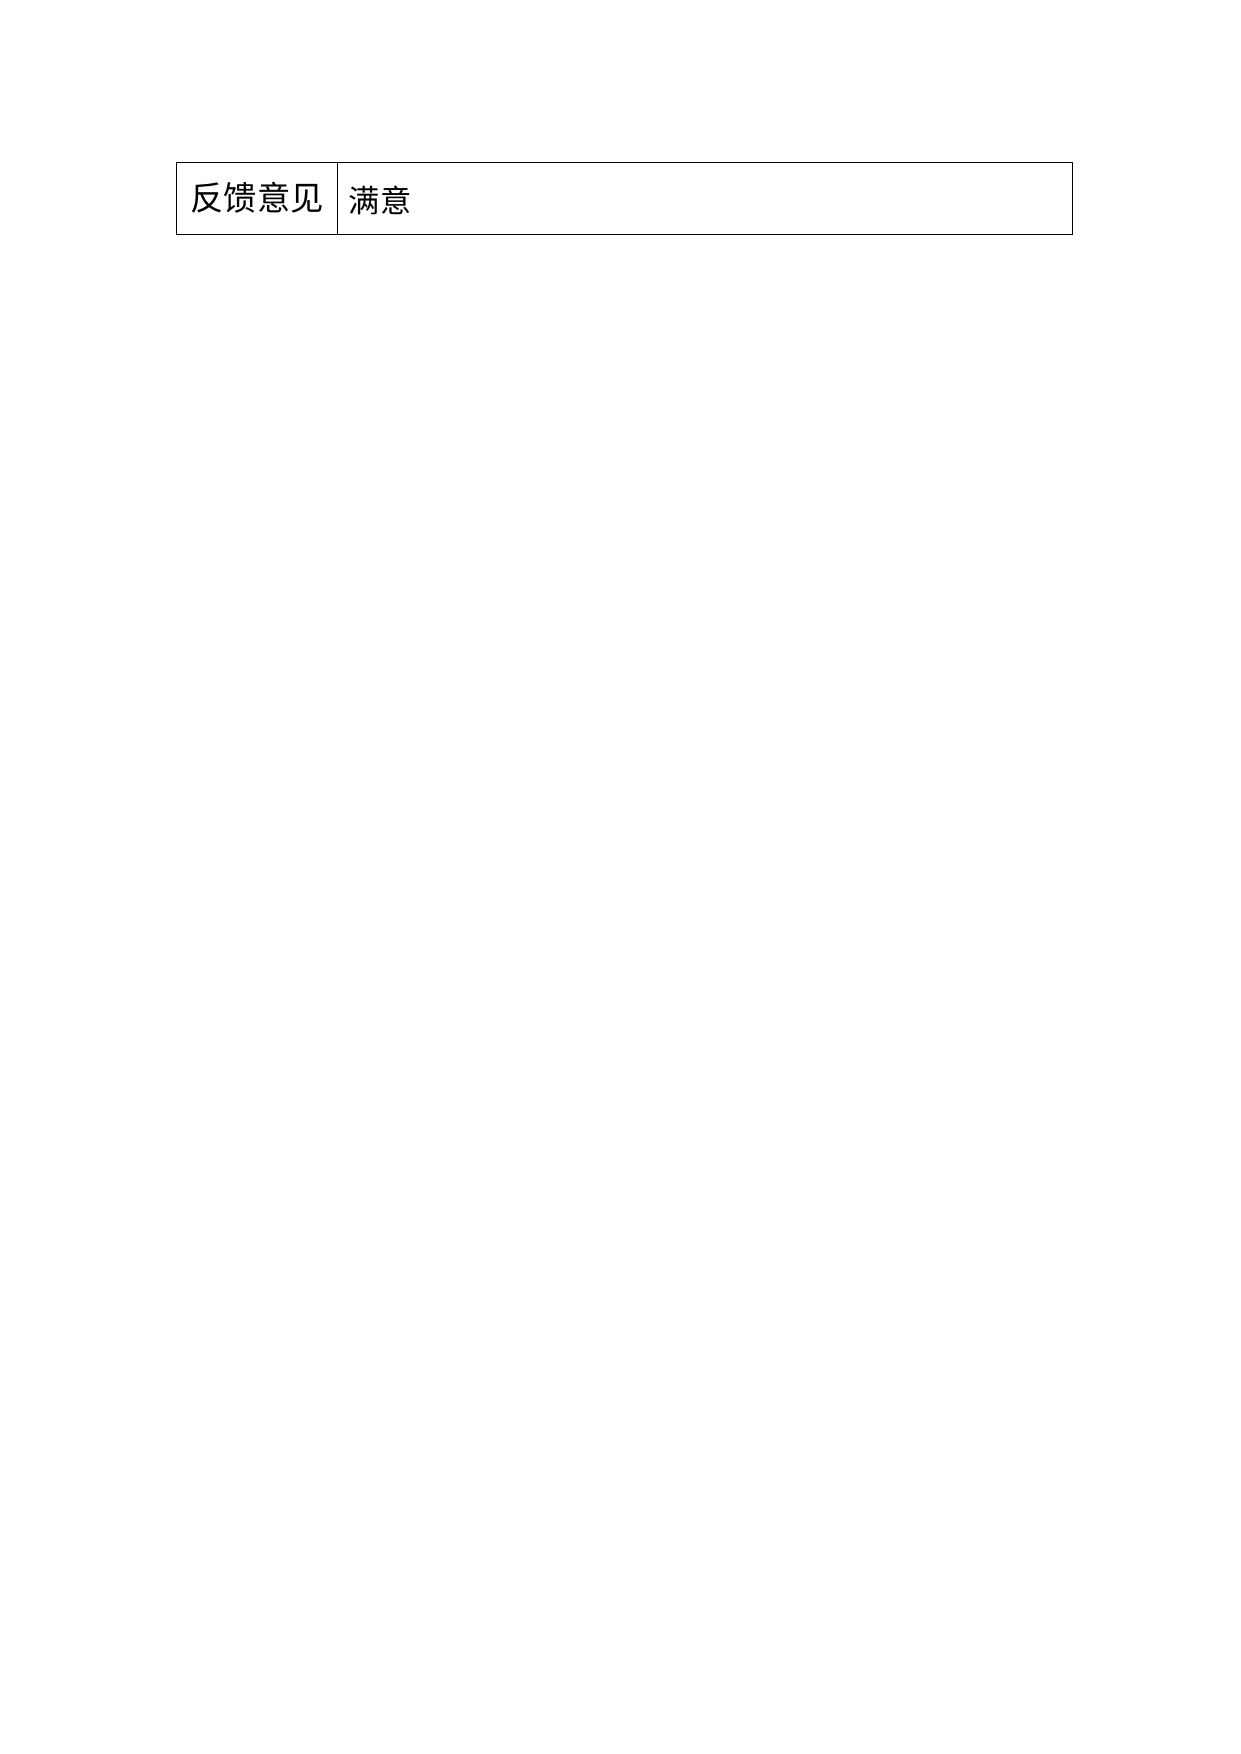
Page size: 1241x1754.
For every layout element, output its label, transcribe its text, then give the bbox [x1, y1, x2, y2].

table_cell 满意 [338, 163, 1072, 234]
table_cell 反馈意见 [177, 163, 337, 234]
